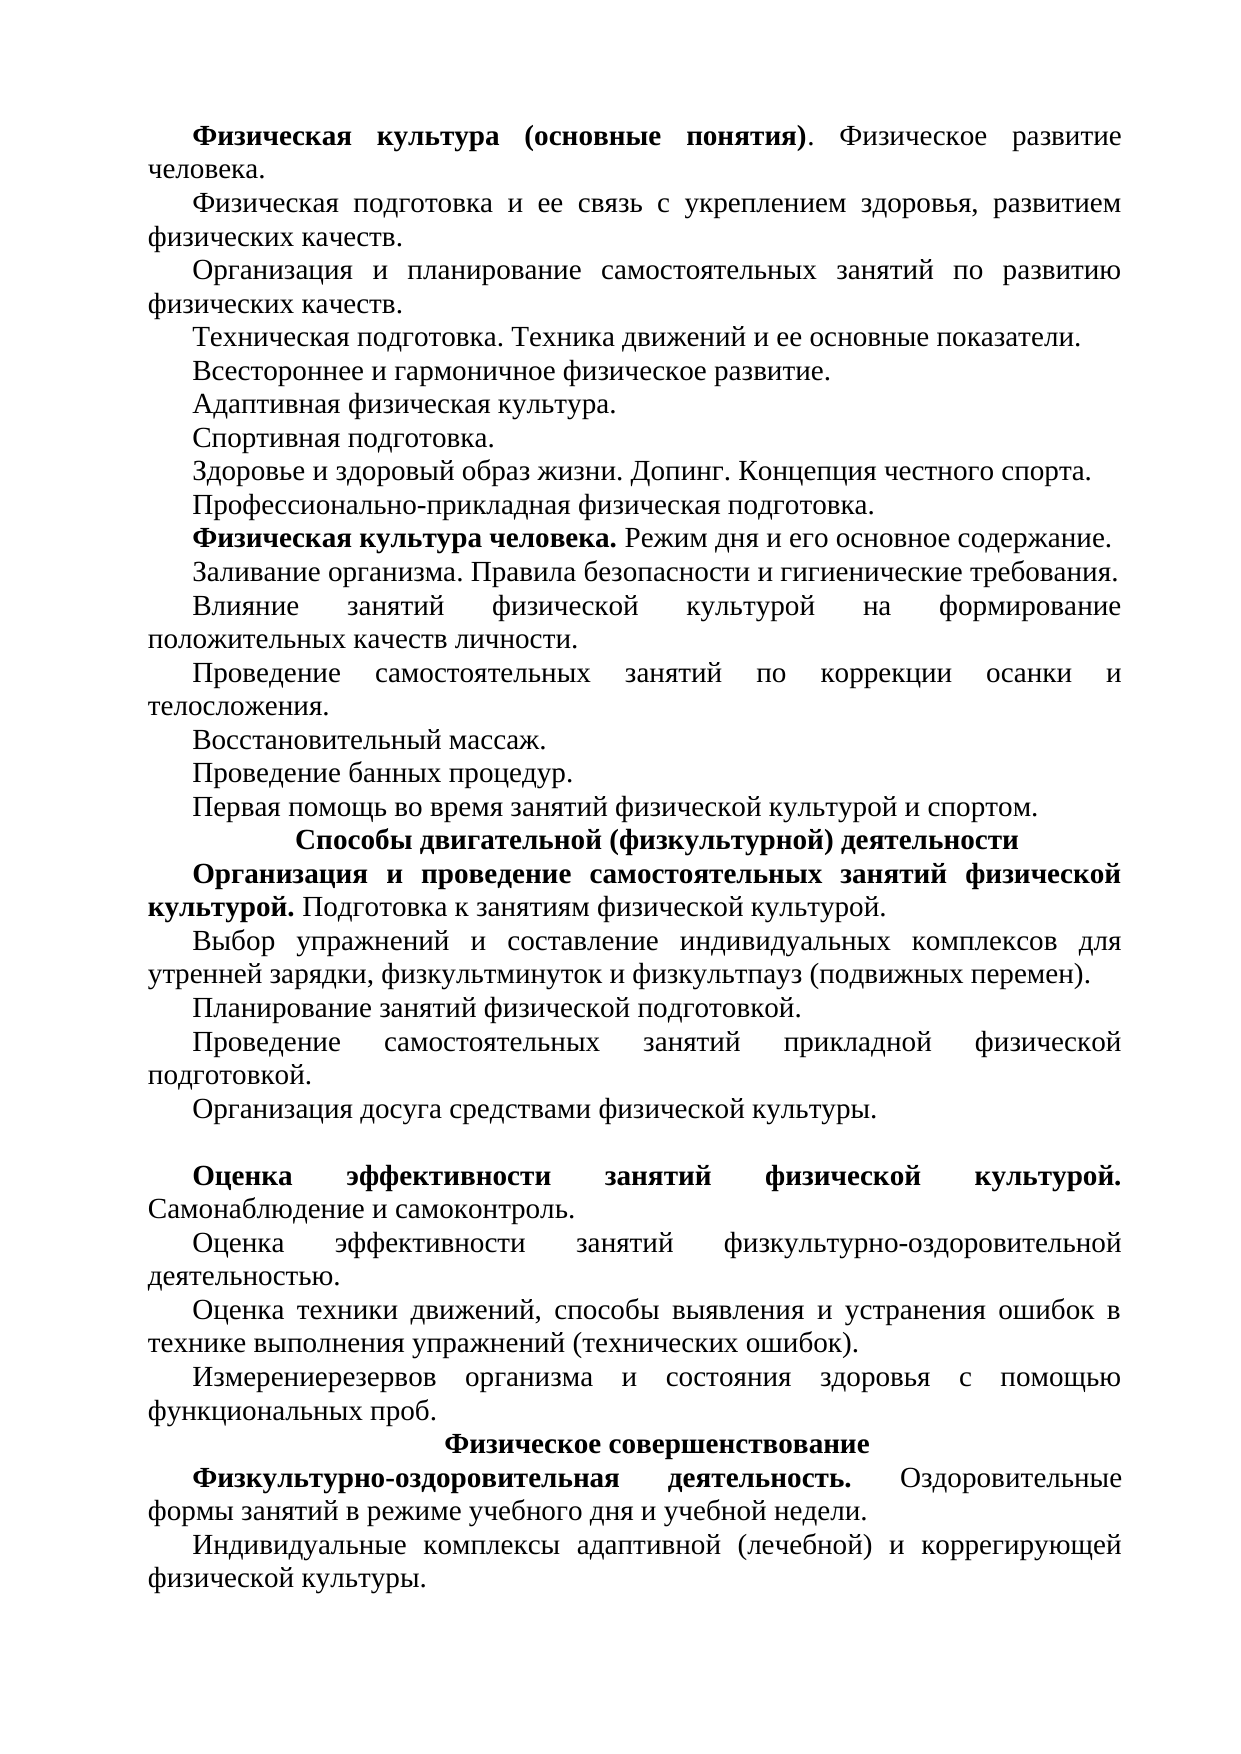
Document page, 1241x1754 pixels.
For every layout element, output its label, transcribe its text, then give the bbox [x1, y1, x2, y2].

text Проведение самостоятельных занятий по коррекции осанки и телосложения. [148, 655, 1122, 722]
text Индивидуальные комплексы адаптивной (лечебной) и коррегирующей физической культуры. [148, 1527, 1122, 1594]
text Планирование занятий физической подготовкой. [148, 990, 1122, 1024]
text Организация и планирование самостоятельных занятий по развитию физических качеств. [148, 252, 1122, 319]
text Заливание организма. Правила безопасности и гигиенические требования. [148, 554, 1122, 588]
text Физическая культура (основные понятия). Физическое развитие человека. [148, 118, 1122, 185]
text Всестороннее и гармоничное физическое развитие. [148, 353, 1122, 386]
text Проведение самостоятельных занятий прикладной физической подготовкой. [148, 1024, 1122, 1091]
text Оценка эффективности занятий физкультурно-оздоровительной деятельностью. [148, 1225, 1122, 1292]
text Организация и проведение самостоятельных занятий физической культурой. Подготовка к занятиям физической культурой. [148, 856, 1122, 923]
text Профессионально-прикладная физическая подготовка. [148, 487, 1122, 521]
text Проведение банных процедур. [148, 755, 1122, 789]
text Организация досуга средствами физической культуры. [148, 1091, 1122, 1124]
text Физическое совершенствование [148, 1426, 1122, 1460]
text Восстановительный массаж. [148, 722, 1122, 755]
text Оценка эффективности занятий физической культурой. Самонаблюдение и самоконтроль. [148, 1158, 1122, 1225]
text Оценка техники движений, способы выявления и устранения ошибок в технике выполнения упражнений (технических ошибок). [148, 1292, 1122, 1359]
text Способы двигательной (физкультурной) деятельности [148, 822, 1122, 856]
text Физкультурно-оздоровительная деятельность. Оздоровительные формы занятий в режиме учебного дня и учебной недели. [148, 1460, 1122, 1527]
text Физическая культура человека. Режим дня и его основное содержание. [148, 521, 1122, 554]
text Здоровье и здоровый образ жизни. Допинг. Концепция честного спорта. [148, 453, 1122, 487]
text Влияние занятий физической культурой на формирование положительных качеств личности. [148, 588, 1122, 655]
text Первая помощь во время занятий физической культурой и спортом. [148, 789, 1122, 822]
text Техническая подготовка. Техника движений и ее основные показатели. [148, 319, 1122, 353]
text Выбор упражнений и составление индивидуальных комплексов для утренней зарядки, физкультминуток и физкультпауз (подвижных перемен). [148, 923, 1122, 990]
text Спортивная подготовка. [148, 420, 1122, 453]
text Измерениерезервов организма и состояния здоровья с помощью функциональных проб. [148, 1359, 1122, 1426]
text Физическая подготовка и ее связь с укреплением здоровья, развитием физических качеств. [148, 185, 1122, 252]
text Адаптивная физическая культура. [148, 386, 1122, 420]
